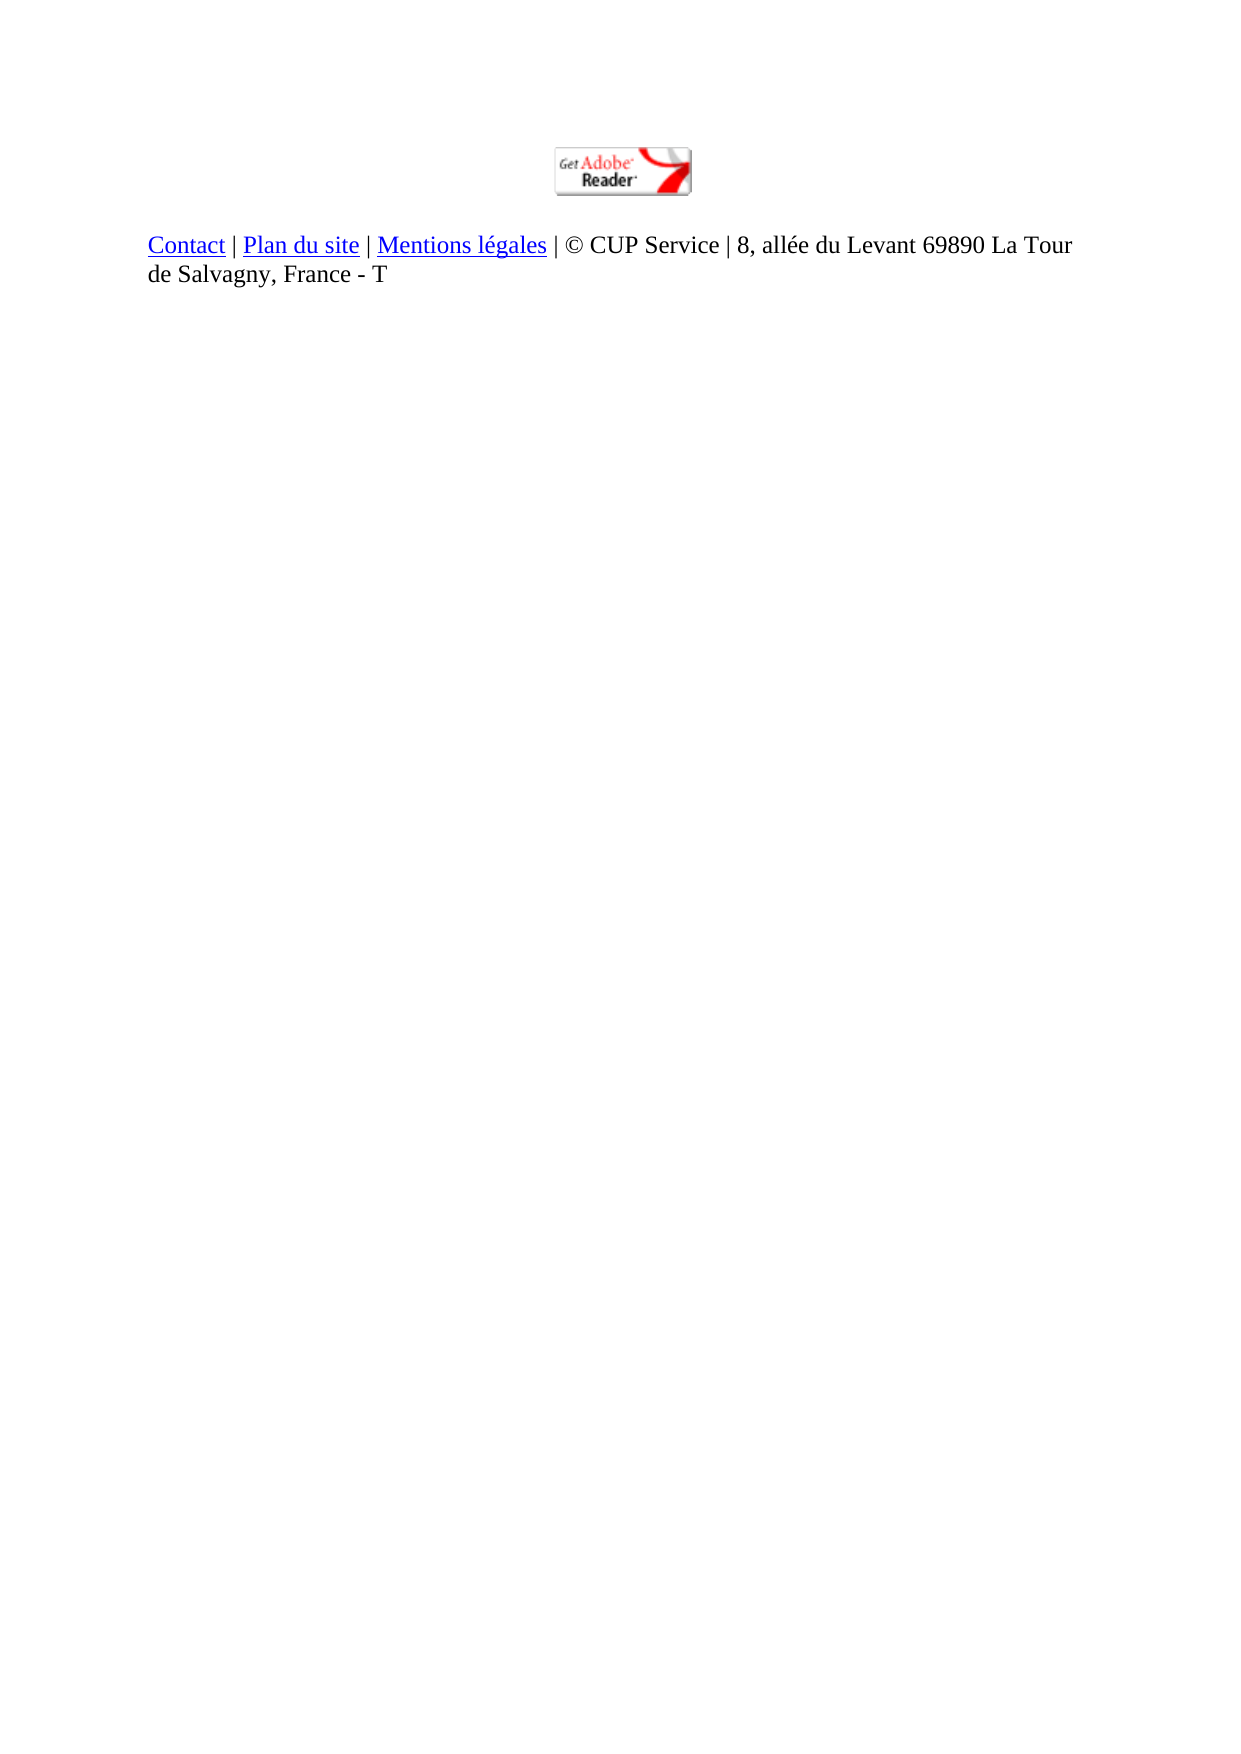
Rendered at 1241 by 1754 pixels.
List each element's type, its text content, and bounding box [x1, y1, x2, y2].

text Contact | Plan du site | Mentions légales | © CUP Service | 8, allée du Levant 69890 La Tour de Salvagny, France - T [148, 231, 1093, 288]
picture [554, 147, 692, 196]
